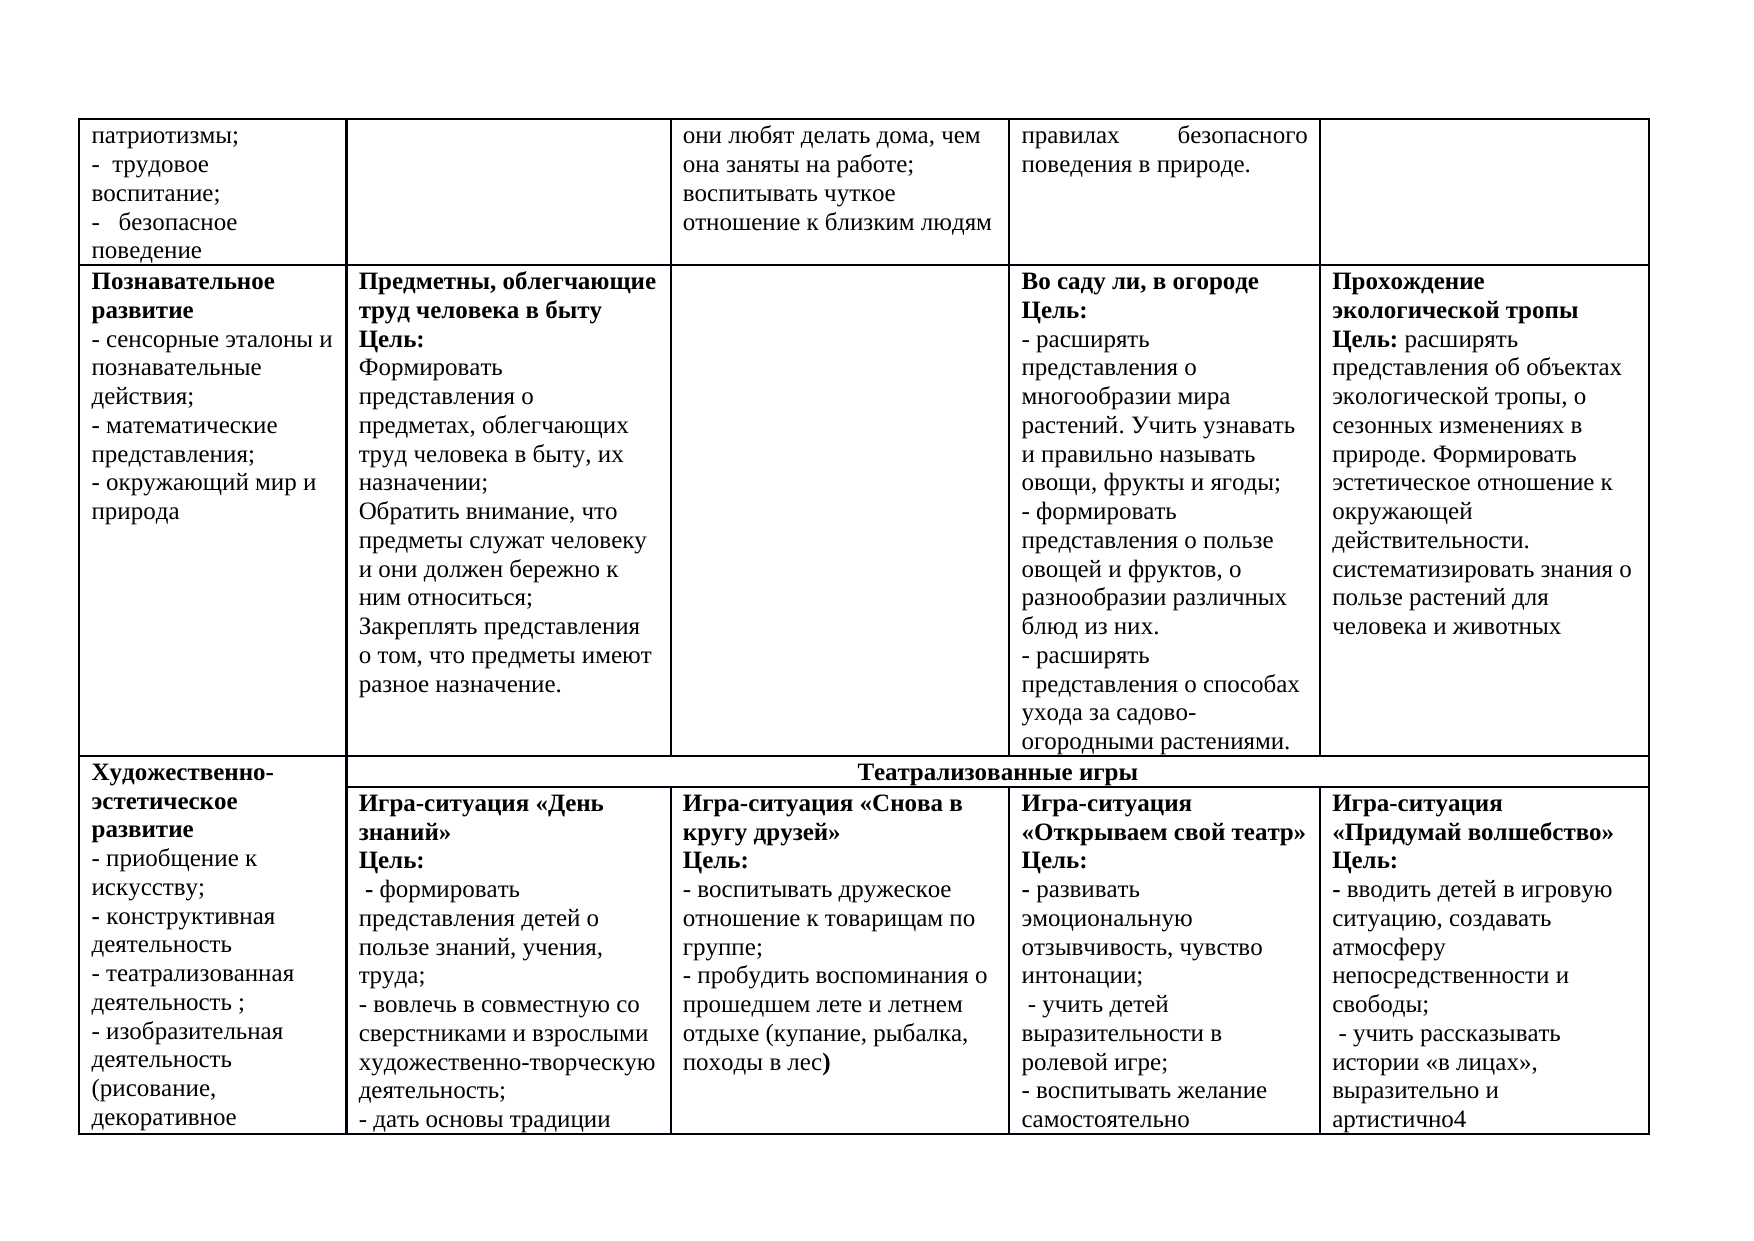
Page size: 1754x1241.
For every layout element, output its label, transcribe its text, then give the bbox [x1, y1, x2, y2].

table_cell [672, 266, 1008, 755]
table_cell Художественно-эстетическое развитие - приобщение к искусству; - конструктивная деятельность - театрализованная деятельность ; - изобразительная деятельность (рисование, декоративное народно- прикладное искусство, лепка, аппликация) - музыкальная деятельность; культурно-досуговая деятельность [80, 757, 345, 1133]
table_cell Познавательное развитие - сенсорные эталоны и познавательные действия; - математические представления; - окружающий мир и природа [80, 266, 345, 755]
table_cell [348, 788, 670, 1133]
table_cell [1321, 788, 1648, 1133]
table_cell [1010, 788, 1319, 1133]
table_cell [80, 120, 345, 264]
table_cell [348, 120, 670, 264]
table_cell Прохождение экологической тропы Цель: расширять представления об объектах экологической тропы, о сезонных изменениях в природе. Формировать эстетическое отношение к окружающей действительности. систематизировать знания о пользе растений для человека и животных [1321, 266, 1648, 755]
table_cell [672, 120, 1008, 264]
table_cell Театрализованные игры [348, 757, 1648, 786]
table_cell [1321, 120, 1648, 264]
table_cell Предметны, облегчающие труд человека в быту Цель: Формировать представления о предметах, облегчающих труд человека в быту, их назначении; Обратить внимание, что предметы служат человеку и они должен бережно к ним относиться; Закреплять представления о том, что предметы имеют разное назначение. [348, 266, 670, 755]
table_cell Во саду ли, в огороде Цель: - расширять представления о многообразии мира растений. Учить узнавать и правильно называть овощи, фрукты и ягоды; - формировать представления о пользе овощей и фруктов, о разнообразии различных блюд из них. - расширять представления о способах ухода за садово-огородными растениями. [1010, 266, 1319, 755]
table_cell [672, 788, 1008, 1133]
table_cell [1010, 120, 1319, 264]
